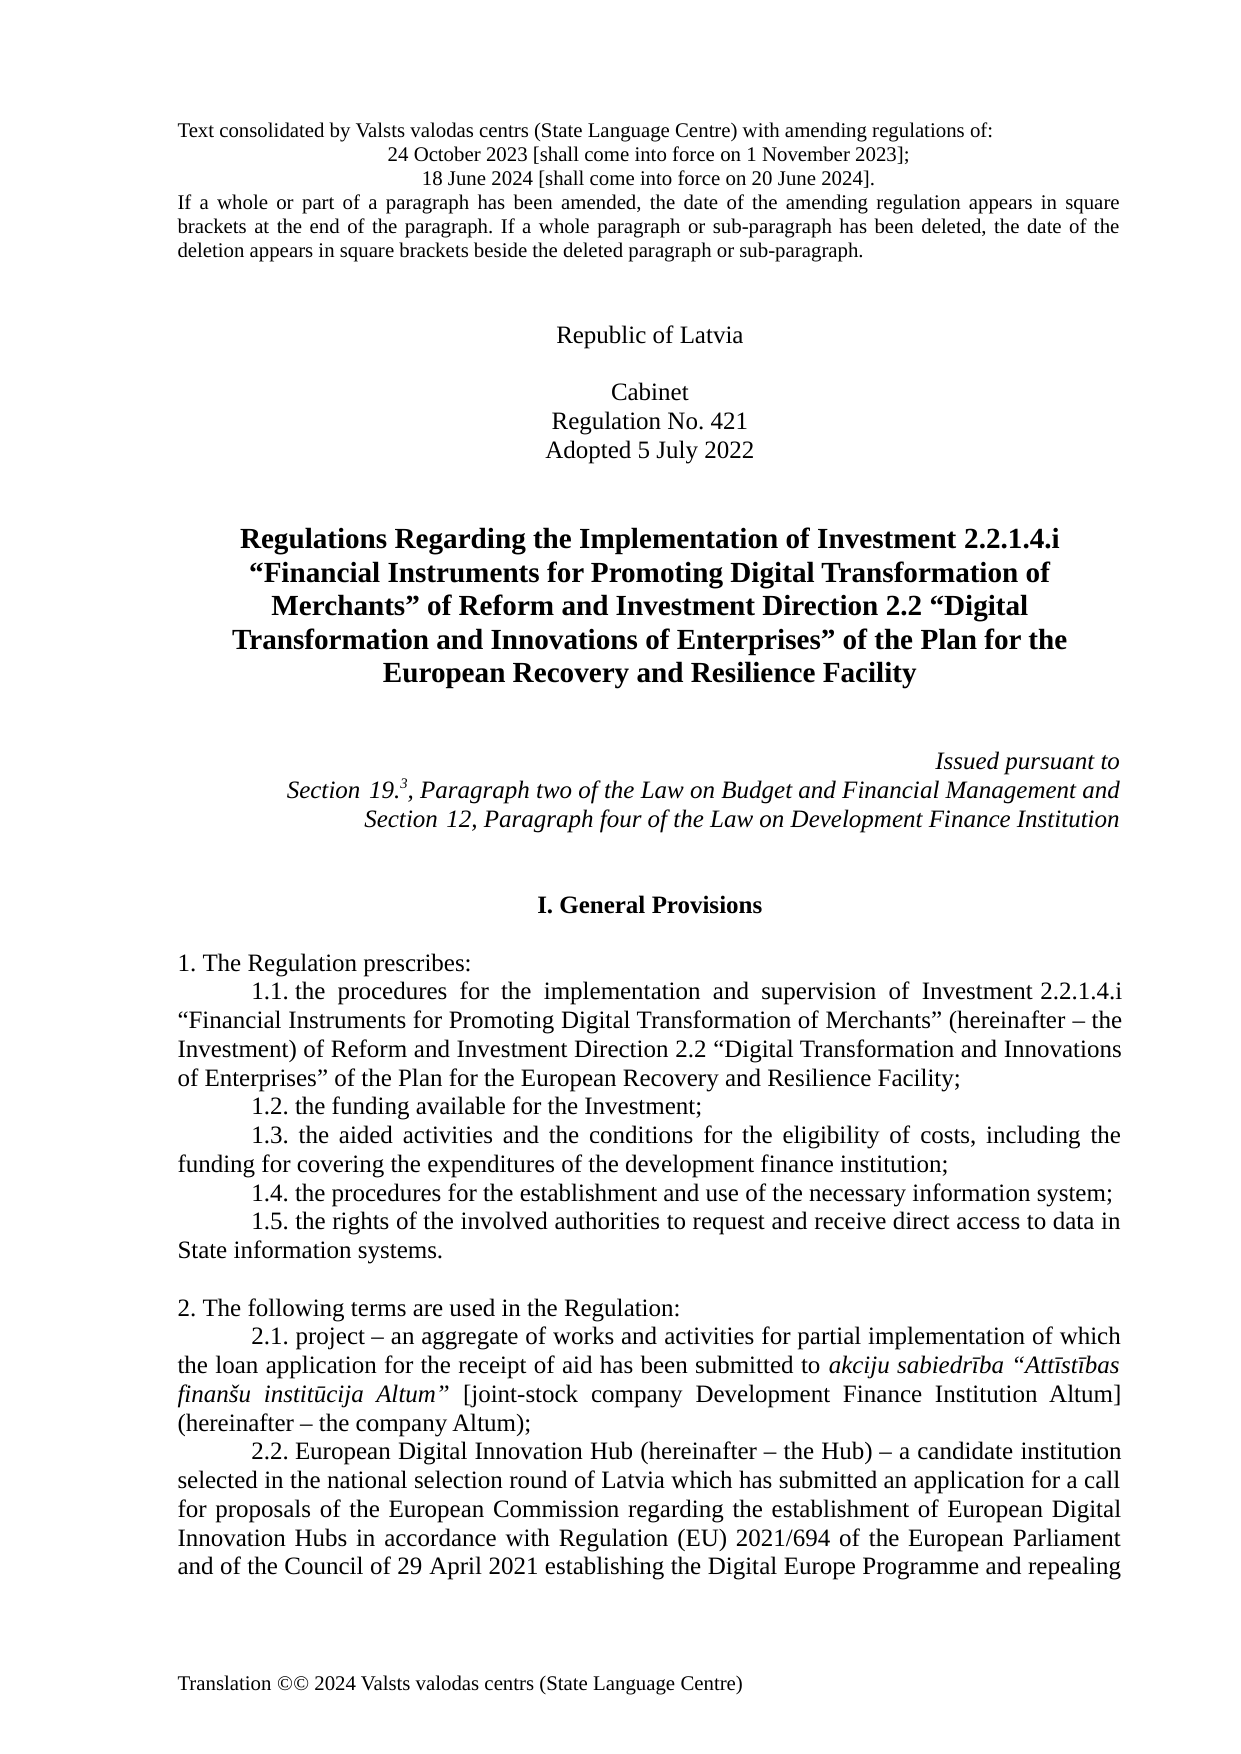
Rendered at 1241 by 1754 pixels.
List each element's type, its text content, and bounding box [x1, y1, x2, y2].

text If a whole or part of a paragraph has been amended, the date of the amending regulation appears in square brackets at the end of the paragraph. If a whole paragraph or sub-paragraph has been deleted, the date of the deletion appears in square brackets beside the deleted paragraph or sub-paragraph. [177, 190, 1122, 262]
text Regulations Regarding the Implementation of Investment 2.2.1.4.i “Financial Instruments for Promoting Digital Transformation of Merchants” of Reform and Investment Direction 2.2 “Digital Transformation and Innovations of Enterprises” of the Plan for the European Recovery and Resilience Facility [177, 521, 1122, 689]
text 1.3. the aided activities and the conditions for the eligibility of costs, including the funding for covering the expenditures of the development finance institution; [177, 1120, 1122, 1178]
text 2. The following terms are used in the Regulation: [177, 1293, 1122, 1321]
text 1.4. the procedures for the establishment and use of the necessary information system; [177, 1178, 1122, 1206]
text Section 19.3, Paragraph two of the Law on Budget and Financial Management and Section 12, Paragraph four of the Law on Development Finance Institution [177, 775, 1122, 833]
text 24 October 2023 [shall come into force on 1 November 2023]; [177, 142, 1119, 166]
text I. General Provisions [177, 890, 1122, 919]
text Regulation No. 421 [177, 406, 1122, 435]
text 2.1. project – an aggregate of works and activities for partial implementation of which the loan application for the receipt of aid has been submitted to akciju sabiedrība “Attīstības finanšu institūcija Altum” [joint-stock company Development Finance Institution Altum] (hereinafter – the company Altum); [177, 1321, 1122, 1436]
text 1. The Regulation prescribes: [177, 948, 1122, 976]
text 18 June 2024 [shall come into force on 20 June 2024]. [177, 166, 1119, 190]
text Cabinet [177, 377, 1122, 406]
text 1.5. the rights of the involved authorities to request and receive direct access to data in State information systems. [177, 1206, 1122, 1264]
text 1.1. the procedures for the implementation and supervision of Investment 2.2.1.4.i “Financial Instruments for Promoting Digital Transformation of Merchants” (hereinafter – the Investment) of Reform and Investment Direction 2.2 “Digital Transformation and Innovations of Enterprises” of the Plan for the European Recovery and Resilience Facility; [177, 976, 1122, 1091]
text Text consolidated by Valsts valodas centrs (State Language Centre) with amending regulations of: [177, 118, 1122, 142]
text Republic of Latvia [177, 320, 1122, 349]
text Adopted 5 July 2022 [177, 435, 1122, 464]
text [177, 1436, 1122, 1580]
text 1.2. the funding available for the Investment; [177, 1091, 1122, 1120]
text Issued pursuant to [177, 746, 1122, 775]
